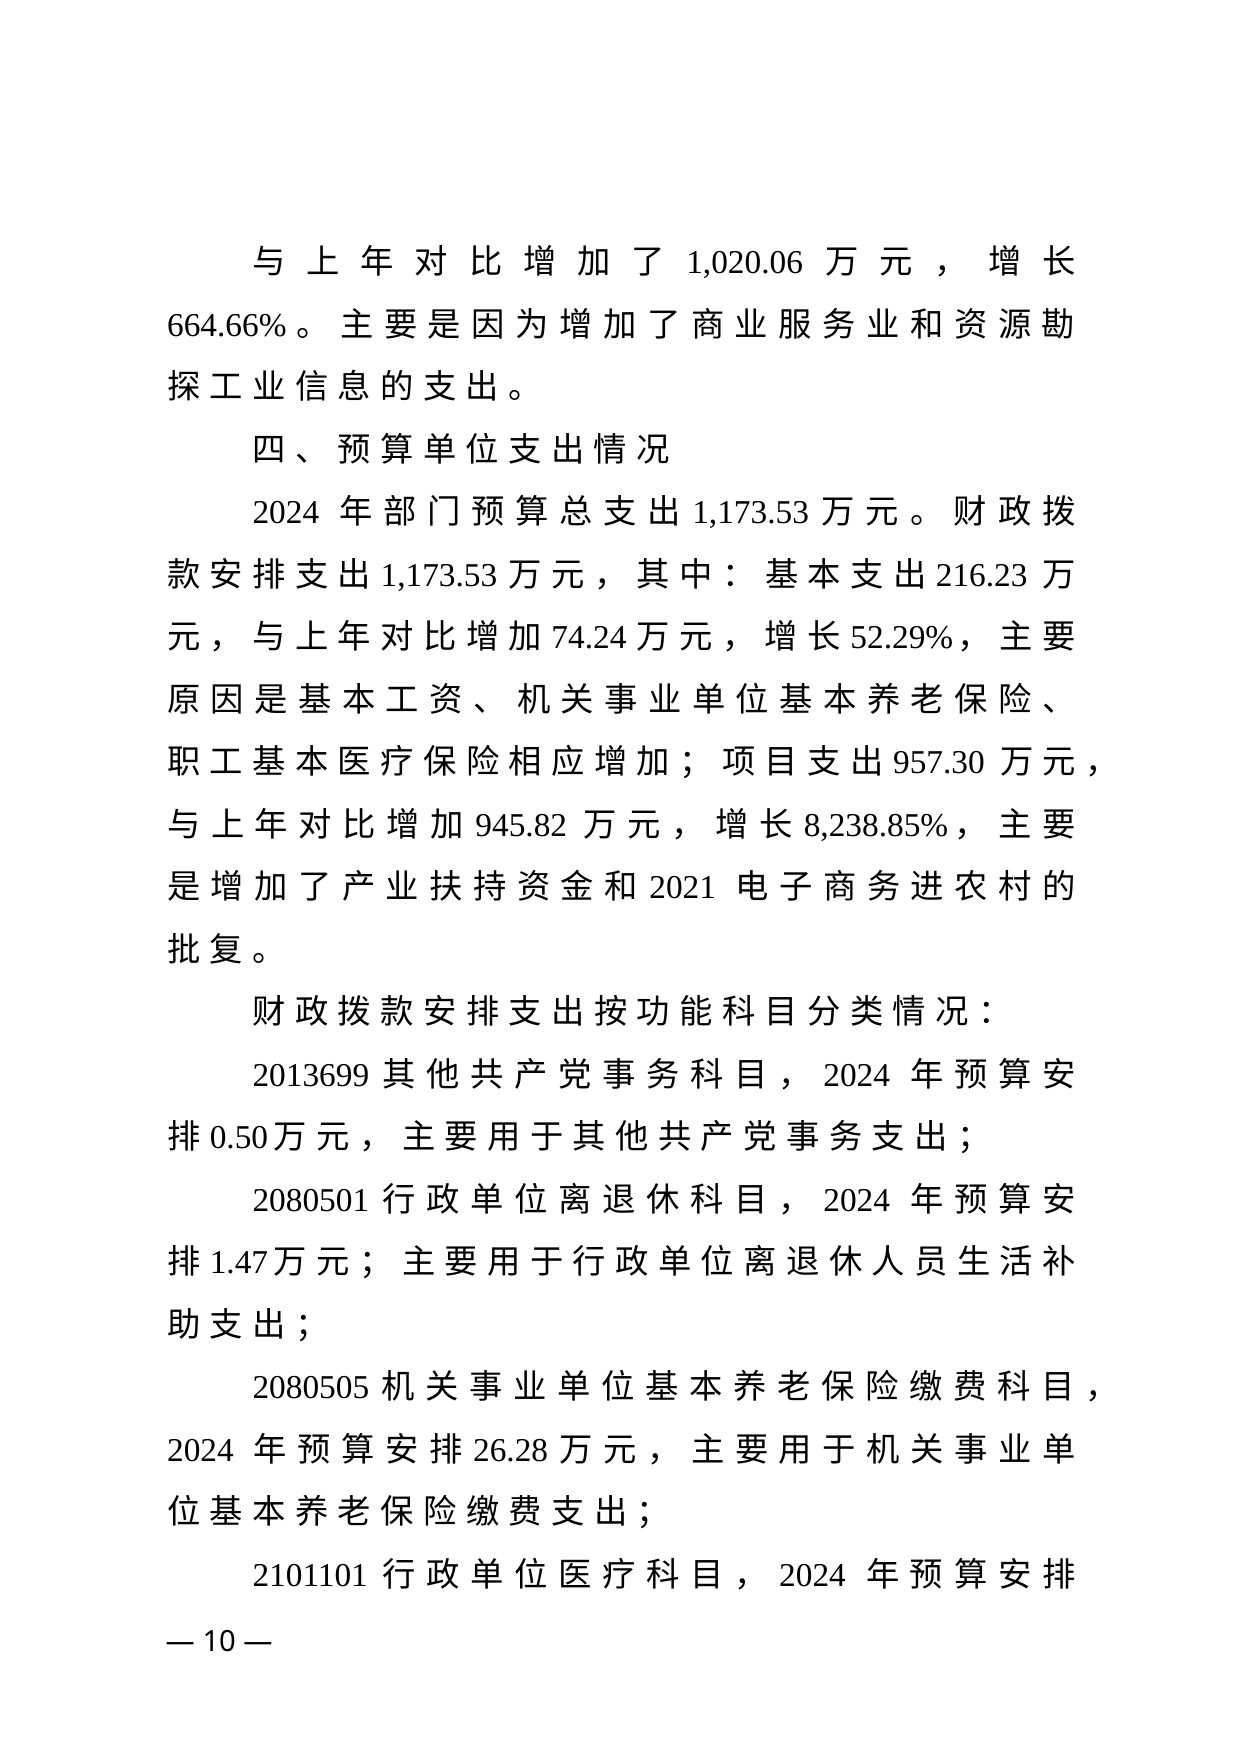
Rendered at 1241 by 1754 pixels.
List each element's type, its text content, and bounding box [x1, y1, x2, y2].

text 2080501行政单位离退休科目，2024年预算安排1.47万元；主要用于行政单位离退休人员生活补助支出； [167, 1165, 1085, 1353]
text 2080505机关事业单位基本养老保险缴费科目，2024年预算安排26.28万元，主要用于机关事业单位基本养老保险缴费支出； [167, 1353, 1085, 1540]
text 与上年对比增加了1,020.06万元，增长664.66%。主要是因为增加了商业服务业和资源勘探工业信息的支出。 [167, 228, 1085, 415]
text 2013699其他共产党事务科目，2024年预算安排0.50万元，主要用于其他共产党事务支出； [167, 1040, 1085, 1165]
text 2024年部门预算总支出1,173.53万元。财政拨款安排支出1,173.53万元，其中：基本支出216.23万元，与上年对比增加74.24万元，增长52.29%，主要原因是基本工资、机关事业单位基本养老保险、职工基本医疗保险相应增加；项目支出957.30万元，与上年对比增加945.82万元，增长8,238.85%，主要是增加了产业扶持资金和2021电子商务进农村的批复。 [167, 478, 1085, 978]
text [167, 1540, 1085, 1603]
text 财政拨款安排支出按功能科目分类情况： [167, 978, 1085, 1040]
text 四、预算单位支出情况 [167, 415, 1085, 478]
